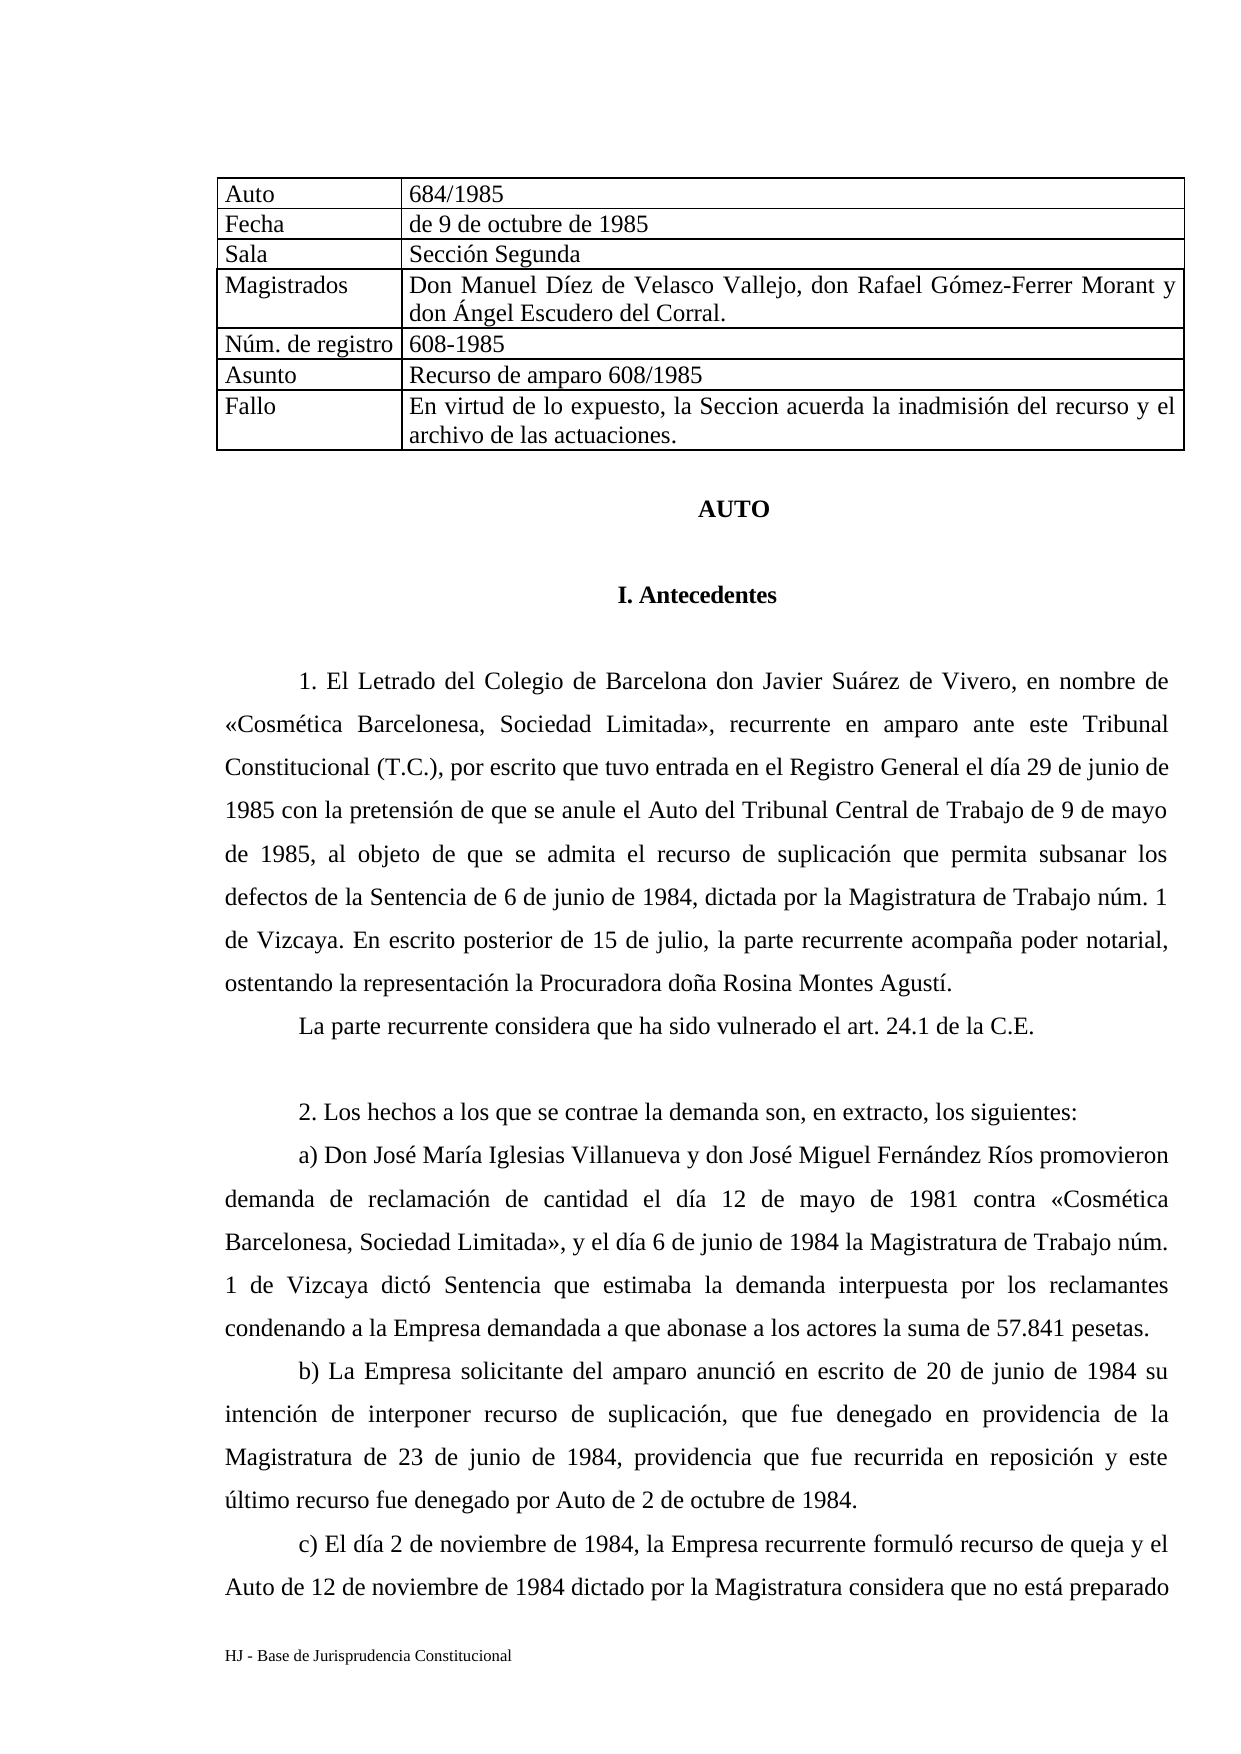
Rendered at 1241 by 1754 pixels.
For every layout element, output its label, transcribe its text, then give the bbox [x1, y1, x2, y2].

table_cell Núm. de registro [218, 329, 401, 358]
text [224, 1529, 1169, 1601]
text 2. Los hechos a los que se contrae la demanda son, en extracto, los siguientes: [224, 1097, 1169, 1126]
table_header 684/1985 [402, 179, 1184, 207]
text b) La Empresa solicitante del amparo anunció en escrito de 20 de junio de 1984 su intención de interponer recurso de suplicación, que fue denegado en providencia de la Magistratura de 23 de junio de 1984, providencia que fue recurrida en reposición y este último recurso fue denegado por Auto de 2 de octubre de 1984. [224, 1356, 1169, 1514]
table_cell Sala [218, 240, 401, 268]
text La parte recurrente considera que ha sido vulnerado el art. 24.1 de la C.E. [224, 1011, 1169, 1040]
text I. Antecedentes [224, 580, 1169, 609]
text a) Don José María Iglesias Villanueva y don José Miguel Fernández Ríos promovieron demanda de reclamación de cantidad el día 12 de mayo de 1981 contra «Cosmética Barcelonesa, Sociedad Limitada», y el día 6 de junio de 1984 la Magistratura de Trabajo núm. 1 de Vizcaya dictó Sentencia que estimaba la demanda interpuesta por los reclamantes condenando a la Empresa demandada a que abonase a los actores la suma de 57.841 pesetas. [224, 1141, 1169, 1342]
table_cell Fecha [218, 209, 401, 238]
table_cell Magistrados [218, 270, 401, 327]
table_cell Recurso de amparo 608/1985 [403, 360, 1183, 389]
table_cell Sección Segunda [402, 240, 1184, 268]
table_cell 608-1985 [403, 329, 1183, 358]
table_cell de 9 de octubre de 1985 [402, 209, 1184, 238]
table_cell Don Manuel Díez de Velasco Vallejo, don Rafael Gómez-Ferrer Morant y don Ángel Escudero del Corral. [403, 270, 1183, 327]
text AUTO [224, 494, 1169, 522]
table_header Auto [218, 179, 401, 207]
text 1. El Letrado del Colegio de Barcelona don Javier Suárez de Vivero, en nombre de «Cosmética Barcelonesa, Sociedad Limitada», recurrente en amparo ante este Tribunal Constitucional (T.C.), por escrito que tuvo entrada en el Registro General el día 29 de junio de 1985 con la pretensión de que se anule el Auto del Tribunal Central de Trabajo de 9 de mayo de 1985, al objeto de que se admita el recurso de suplicación que permita subsanar los defectos de la Sentencia de 6 de junio de 1984, dictada por la Magistratura de Trabajo núm. 1 de Vizcaya. En escrito posterior de 15 de julio, la parte recurrente acompaña poder notarial, ostentando la representación la Procuradora doña Rosina Montes Agustí. [224, 666, 1169, 997]
table_cell Fallo [218, 391, 401, 448]
table_cell Asunto [218, 360, 401, 389]
table_cell En virtud de lo expuesto, la Seccion acuerda la inadmisión del recurso y el archivo de las actuaciones. [403, 391, 1183, 448]
